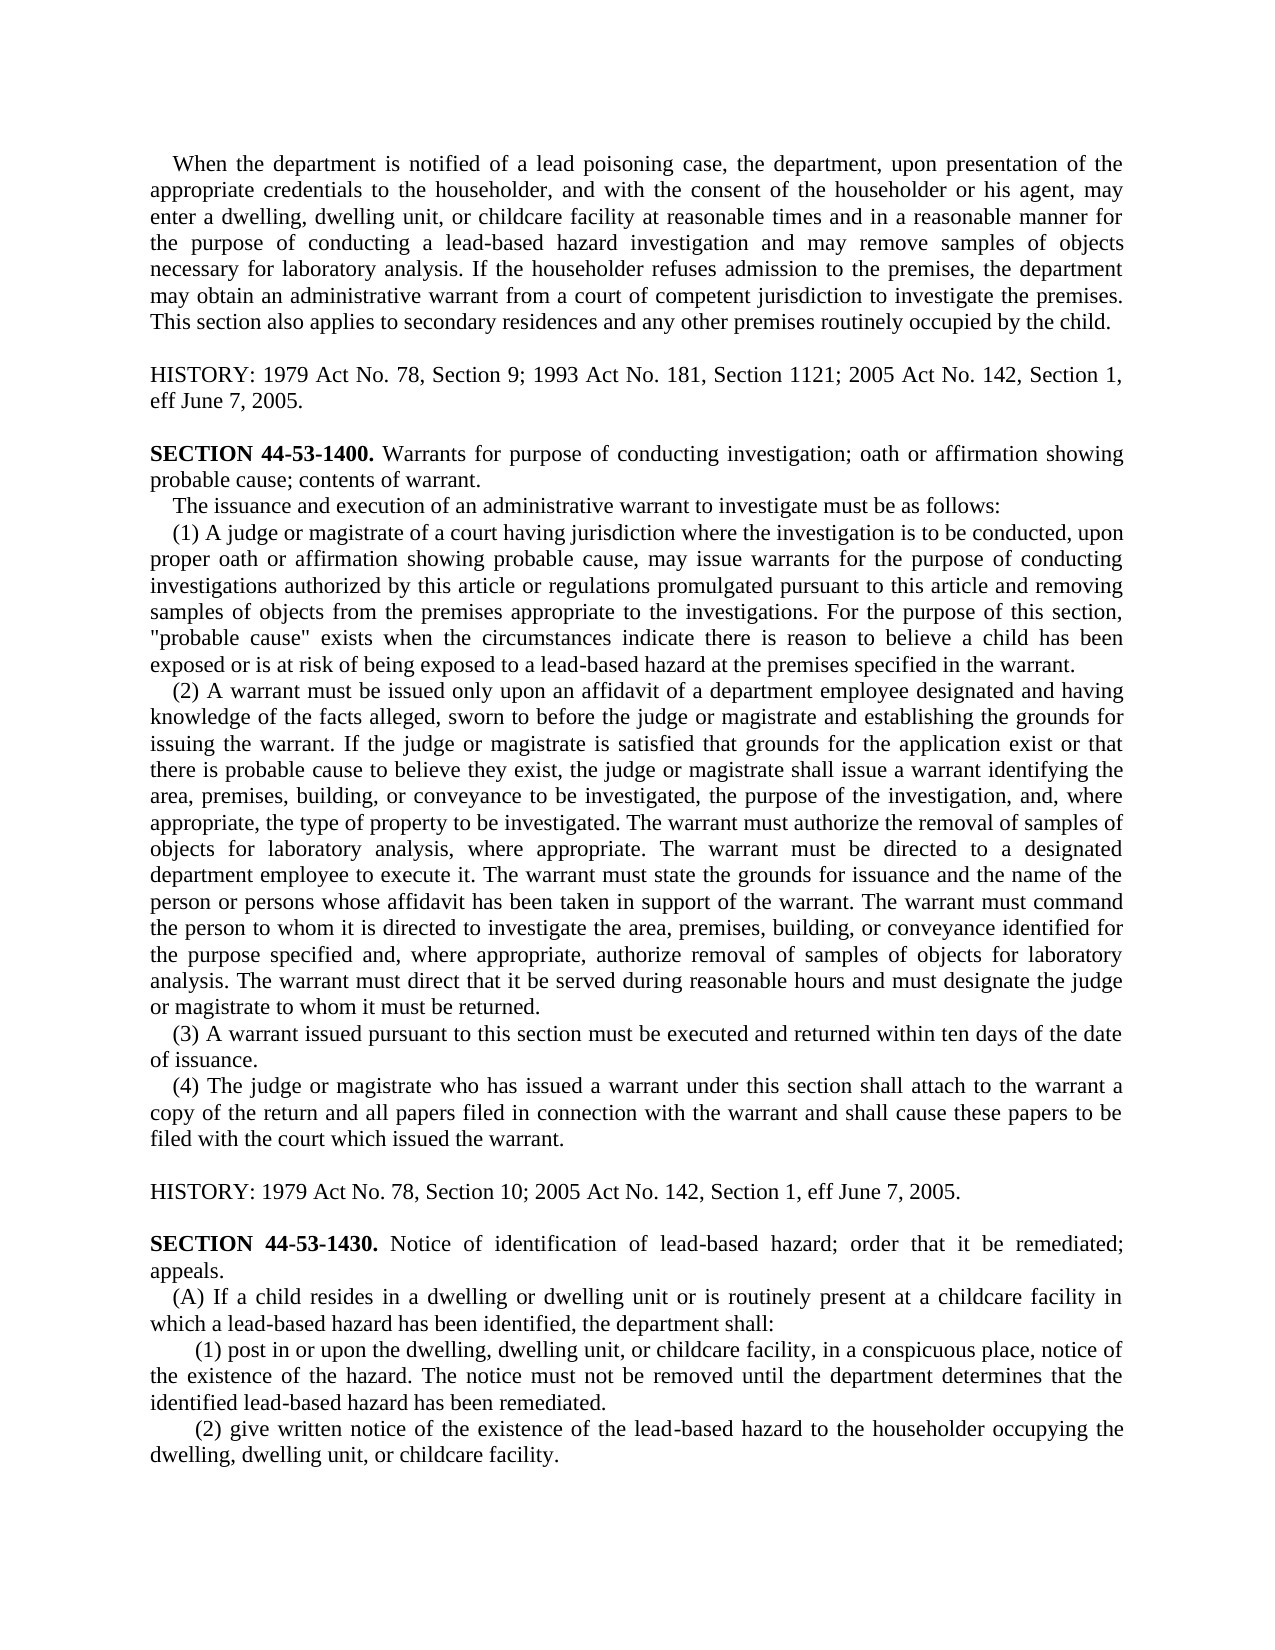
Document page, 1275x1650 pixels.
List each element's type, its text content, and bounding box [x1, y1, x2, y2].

text (1) post in or upon the dwelling, dwelling unit, or childcare facility, in a conspicuous place, notice of the existence of the hazard. The notice must not be removed until the department determines that the identified lead-based hazard has been remediated. [150, 1336, 1125, 1415]
text (2) A warrant must be issued only upon an affidavit of a department employee designated and having knowledge of the facts alleged, sworn to before the judge or magistrate and establishing the grounds for issuing the warrant. If the judge or magistrate is satisfied that grounds for the application exist or that there is probable cause to believe they exist, the judge or magistrate shall issue a warrant identifying the area, premises, building, or conveyance to be investigated, the purpose of the investigation, and, where appropriate, the type of property to be investigated. The warrant must authorize the removal of samples of objects for laboratory analysis, where appropriate. The warrant must be directed to a designated department employee to execute it. The warrant must state the grounds for issuance and the name of the person or persons whose affidavit has been taken in support of the warrant. The warrant must command the person to whom it is directed to investigate the area, premises, building, or conveyance identified for the purpose specified and, where appropriate, authorize removal of samples of objects for laboratory analysis. The warrant must direct that it be served during reasonable hours and must designate the judge or magistrate to whom it must be returned. [150, 677, 1125, 1020]
text (4) The judge or magistrate who has issued a warrant under this section shall attach to the warrant a copy of the return and all papers filed in connection with the warrant and shall cause these papers to be filed with the court which issued the warrant. [150, 1072, 1125, 1151]
text SECTION 44-53-1430. Notice of identification of lead-based hazard; order that it be remediated; appeals. [150, 1231, 1125, 1283]
text HISTORY: 1979 Act No. 78, Section 9; 1993 Act No. 181, Section 1121; 2005 Act No. 142, Section 1, eff June 7, 2005. [150, 361, 1125, 413]
text SECTION 44-53-1400. Warrants for purpose of conducting investigation; oath or affirmation showing probable cause; contents of warrant. [150, 440, 1125, 493]
text (A) If a child resides in a dwelling or dwelling unit or is routinely present at a childcare facility in which a lead-based hazard has been identified, the department shall: [150, 1283, 1125, 1336]
text (1) A judge or magistrate of a court having jurisdiction where the investigation is to be conducted, upon proper oath or affirmation showing probable cause, may issue warrants for the purpose of conducting investigations authorized by this article or regulations promulgated pursuant to this article and removing samples of objects from the premises appropriate to the investigations. For the purpose of this section, "probable cause" exists when the circumstances indicate there is reason to believe a child has been exposed or is at risk of being exposed to a lead-based hazard at the premises specified in the warrant. [150, 519, 1125, 677]
text (2) give written notice of the existence of the lead-based hazard to the householder occupying the dwelling, dwelling unit, or childcare facility. [150, 1415, 1125, 1468]
text When the department is notified of a lead poisoning case, the department, upon presentation of the appropriate credentials to the householder, and with the consent of the householder or his agent, may enter a dwelling, dwelling unit, or childcare facility at reasonable times and in a reasonable manner for the purpose of conducting a lead-based hazard investigation and may remove samples of objects necessary for laboratory analysis. If the householder refuses admission to the premises, the department may obtain an administrative warrant from a court of competent jurisdiction to investigate the premises. This section also applies to secondary residences and any other premises routinely occupied by the child. [150, 150, 1125, 334]
text The issuance and execution of an administrative warrant to investigate must be as follows: [150, 493, 1125, 519]
text HISTORY: 1979 Act No. 78, Section 10; 2005 Act No. 142, Section 1, eff June 7, 2005. [150, 1178, 1125, 1204]
text (3) A warrant issued pursuant to this section must be executed and returned within ten days of the date of issuance. [150, 1020, 1125, 1072]
